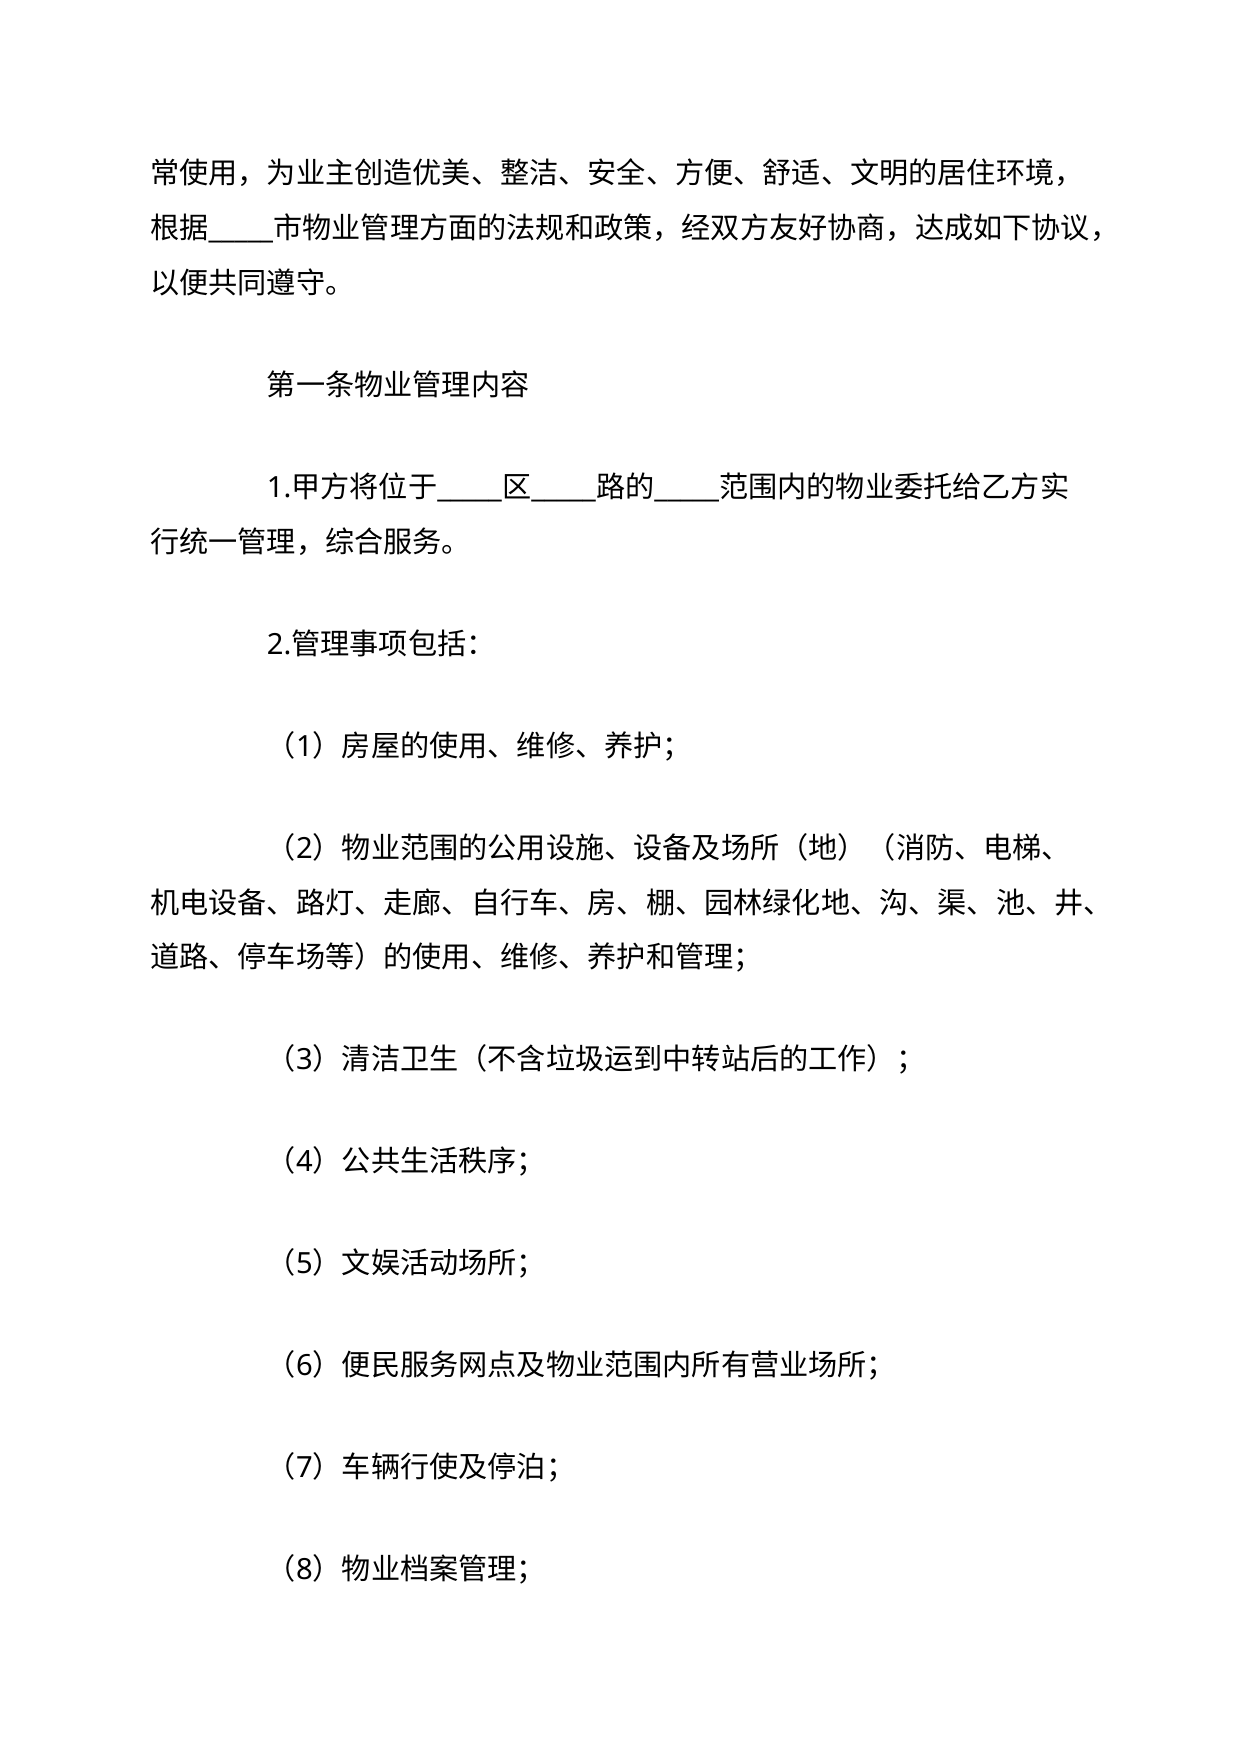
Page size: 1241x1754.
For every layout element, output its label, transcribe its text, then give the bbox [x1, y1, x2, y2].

text （8）物业档案管理； [150, 1546, 1090, 1588]
text （3）清洁卫生（不含垃圾运到中转站后的工作）； [150, 1036, 1090, 1078]
text （1）房屋的使用、维修、养护； [150, 722, 1090, 764]
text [150, 150, 1090, 302]
text 第一条物业管理内容 [150, 362, 1090, 404]
text （2）物业范围的公用设施、设备及场所（地）（消防、电梯、机电设备、路灯、走廊、自行车、房、棚、园林绿化地、沟、渠、池、井、道路、停车场等）的使用、维修、养护和管理； [150, 824, 1090, 976]
text 1.甲方将位于_____区_____路的_____范围内的物业委托给乙方实行统一管理，综合服务。 [150, 463, 1090, 561]
text 2.管理事项包括： [150, 620, 1090, 663]
text （6）便民服务网点及物业范围内所有营业场所； [150, 1342, 1090, 1384]
text （5）文娱活动场所； [150, 1240, 1090, 1282]
text （4）公共生活秩序； [150, 1138, 1090, 1180]
text （7）车辆行使及停泊； [150, 1444, 1090, 1486]
